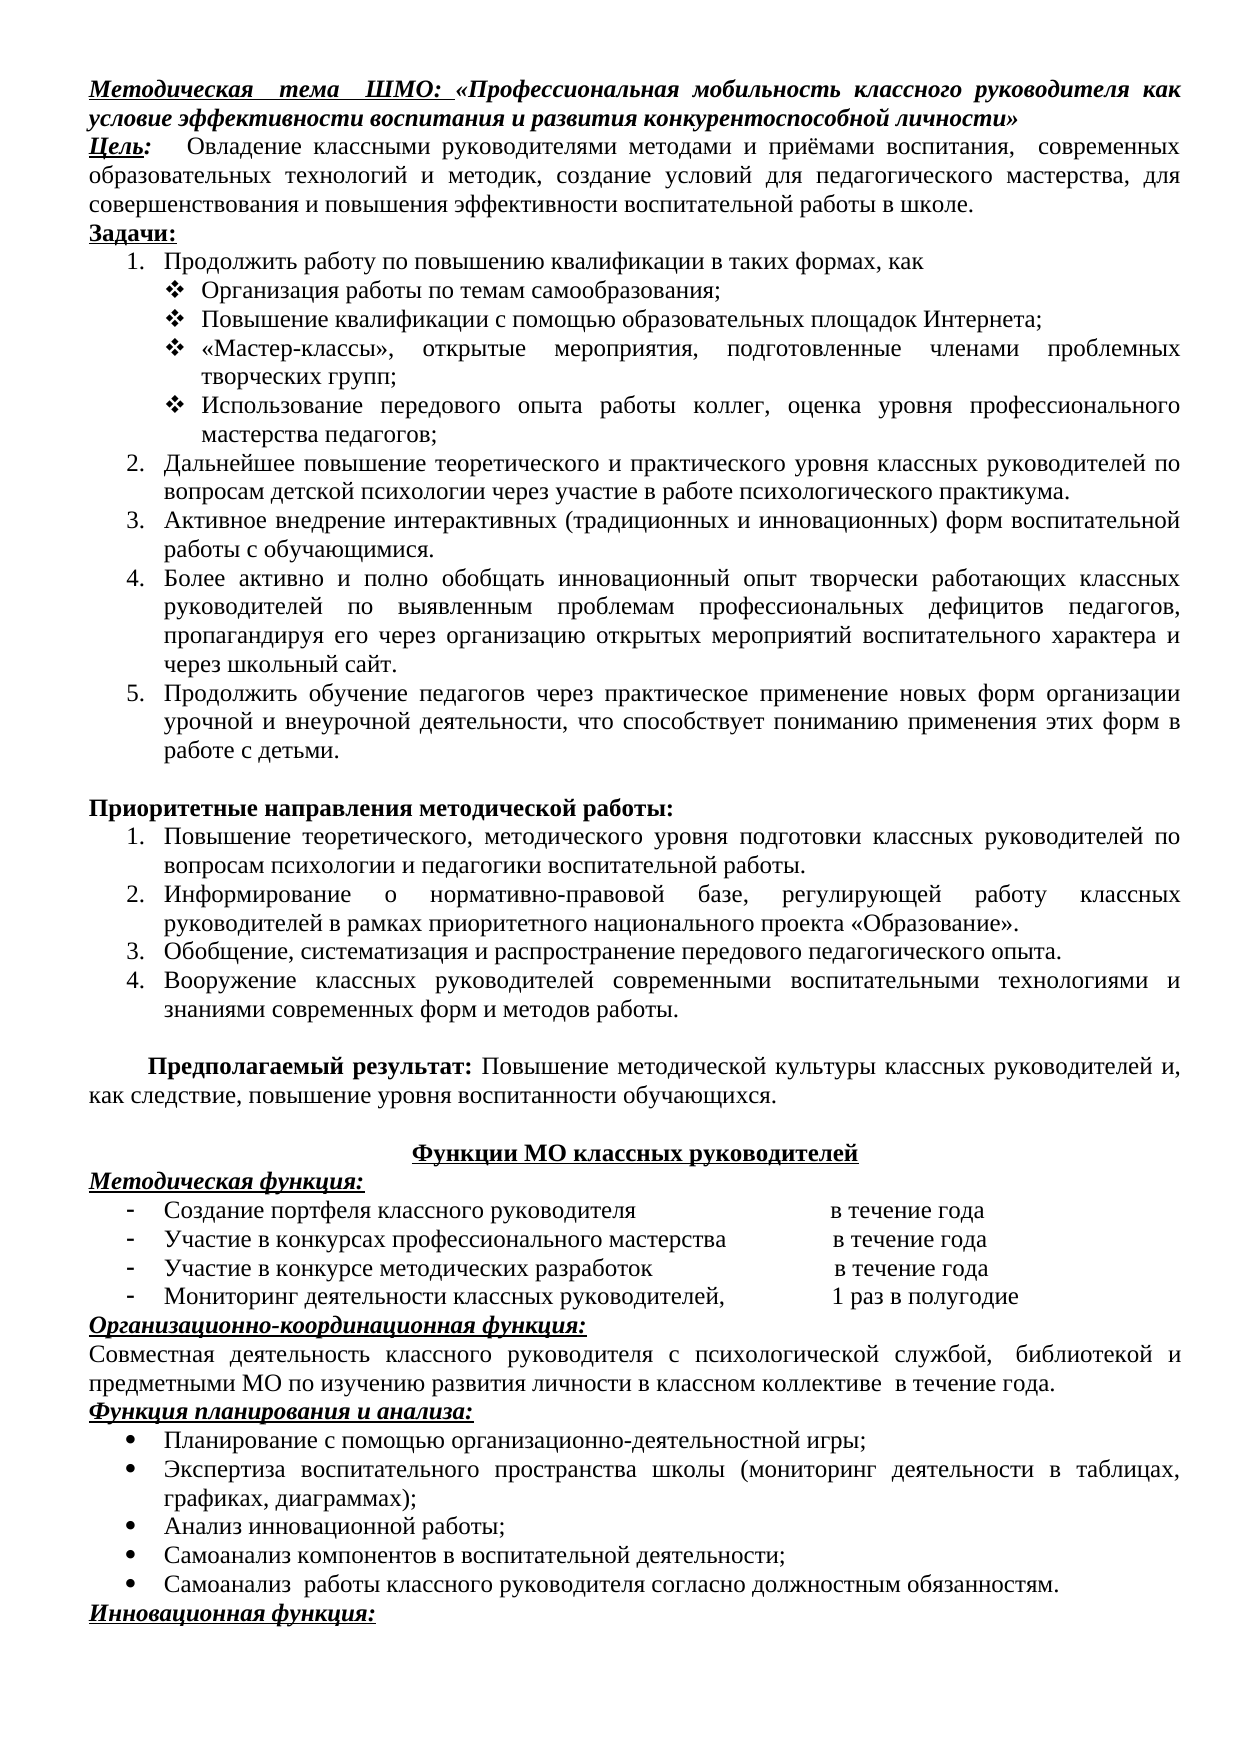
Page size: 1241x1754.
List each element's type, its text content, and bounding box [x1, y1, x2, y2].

list Создание портфеля классного руководителя в течение года [126, 1195, 1181, 1224]
text Методическая тема ШМО: «Профессиональная мобильность классного руководителя как условие эффективности воспитания и развития конкурентоспособной личности» [89, 74, 1181, 131]
list Участие в конкурсах профессионального мастерства в течение года [126, 1224, 1181, 1253]
text Приоритетные направления методической работы: [89, 793, 1181, 821]
list Повышение квалификации с помощью образовательных площадок Интернета; [164, 304, 1181, 333]
list Анализ инновационной работы; [126, 1511, 1181, 1540]
text Функция планирования и анализа: [89, 1396, 1181, 1425]
list Экспертиза воспитательного пространства школы (мониторинг деятельности в таблицах, графиках, диаграммах); [126, 1454, 1181, 1511]
text Методическая функция: [89, 1166, 1181, 1195]
list Вооружение классных руководителей современными воспитательными технологиями и знаниями современных форм и методов работы. [126, 965, 1181, 1023]
list Обобщение, систематизация и распространение передового педагогического опыта. [126, 936, 1181, 965]
list Повышение теоретического, методического уровня подготовки классных руководителей по вопросам психологии и педагогики воспитательной работы. [126, 821, 1181, 879]
list Продолжить обучение педагогов через практическое применение новых форм организации урочной и внеурочной деятельности, что способствует пониманию применения этих форм в работе с детьми. [126, 678, 1181, 764]
list Мониторинг деятельности классных руководителей, 1 раз в полугодие [126, 1281, 1181, 1310]
list «Мастер-классы», открытые мероприятия, подготовленные членами проблемных творческих групп; [164, 333, 1181, 390]
list Дальнейшее повышение теоретического и практического уровня классных руководителей по вопросам детской психологии через участие в работе психологического практикума. [126, 448, 1181, 505]
list Организация работы по темам самообразования; [164, 275, 1181, 304]
list Участие в конкурсе методических разработок в течение года [126, 1253, 1181, 1281]
list Информирование о нормативно-правовой базе, регулирующей работу классных руководителей в рамках приоритетного национального проекта «Образование». [126, 879, 1181, 936]
list Активное внедрение интерактивных (традиционных и инновационных) форм воспитательной работы с обучающимися. [126, 505, 1181, 563]
text Совместная деятельность классного руководителя с психологической службой, библиотекой и предметными МО по изучению развития личности в классном коллективе в течение года. [89, 1339, 1181, 1396]
text Задачи: [89, 218, 1181, 246]
list Более активно и полно обобщать инновационный опыт творчески работающих классных руководителей по выявленным проблемам профессиональных дефицитов педагогов, пропагандируя его через организацию открытых мероприятий воспитательного характера и через школьный сайт. [126, 563, 1181, 678]
list Использование передового опыта работы коллег, оценка уровня профессионального мастерства педагогов; [164, 390, 1181, 448]
list Самоанализ компонентов в воспитательной деятельности; [126, 1540, 1181, 1569]
text Функции МО классных руководителей [89, 1138, 1181, 1166]
list Самоанализ работы классного руководителя согласно должностным обязанностям. [126, 1569, 1181, 1598]
text Предполагаемый результат: Повышение методической культуры классных руководителей и, как следствие, повышение уровня воспитанности обучающихся. [89, 1051, 1181, 1109]
text Организационно-координационная функция: [89, 1310, 1181, 1339]
text Инновационная функция: [89, 1598, 1181, 1626]
text Цель: Овладение классными руководителями методами и приёмами воспитания, современных образовательных технологий и методик, создание условий для педагогического мастерства, для совершенствования и повышения эффективности воспитательной работы в школе. [89, 131, 1181, 218]
list Планирование с помощью организационно-деятельностной игры; [126, 1425, 1181, 1454]
list Продолжить работу по повышению квалификации в таких формах, как [126, 246, 1181, 275]
